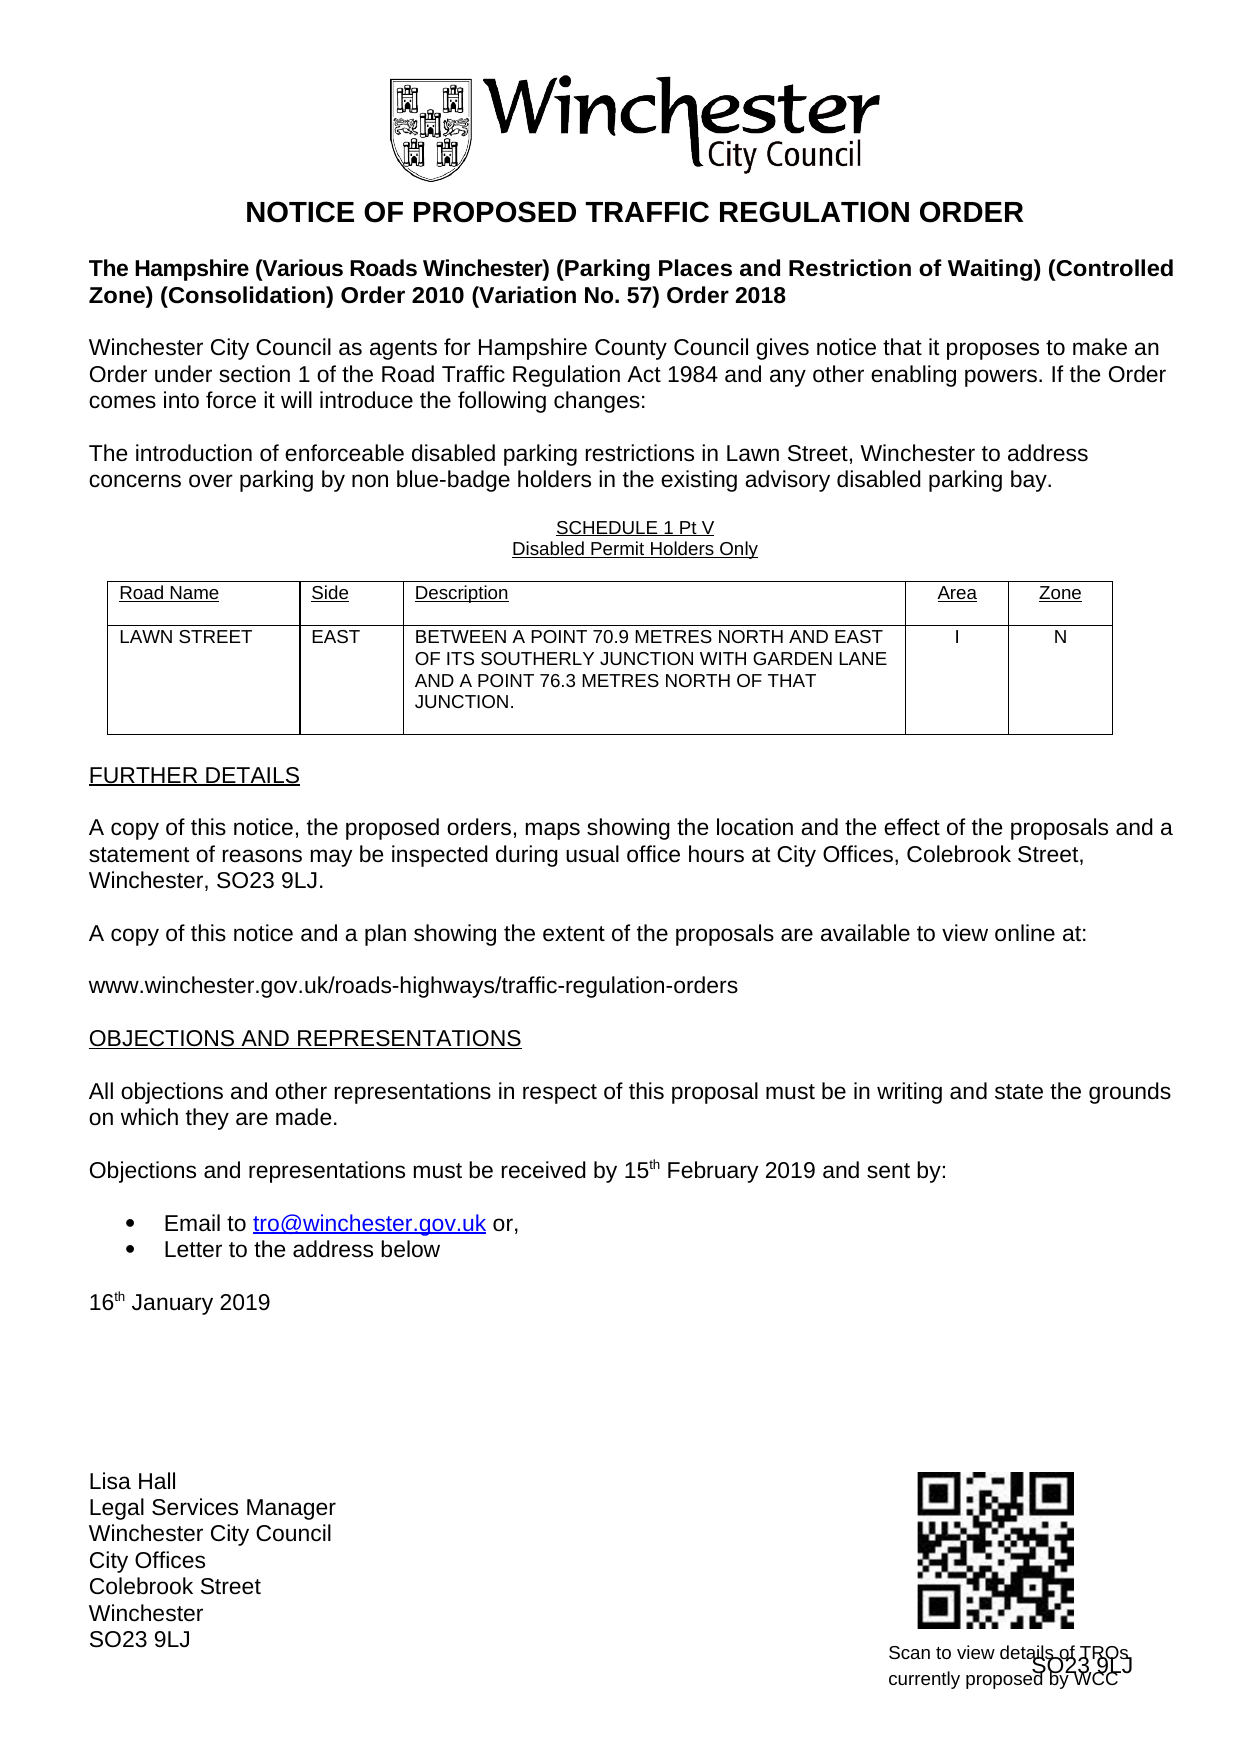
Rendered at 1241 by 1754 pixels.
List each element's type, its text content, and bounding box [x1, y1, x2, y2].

text OBJECTIONS AND REPRESENTATIONS [89, 1025, 1181, 1051]
text A copy of this notice and a plan showing the extent of the proposals are available to view online at: [89, 920, 1181, 946]
table_cell LAWN STREET [108, 626, 299, 734]
text www.winchester.gov.uk/roads-highways/traffic-regulation-orders [89, 972, 1181, 999]
text 16th January 2019 [89, 1289, 1181, 1315]
table_header Zone [1009, 582, 1112, 625]
text FURTHER DETAILS [89, 762, 1181, 788]
picture [917, 1472, 1074, 1629]
list Email to tro@winchester.gov.uk or, [126, 1209, 1181, 1236]
table_header Description [404, 582, 905, 625]
text Objections and representations must be received by 15th February 2019 and sent by: [89, 1157, 1181, 1183]
list Letter to the address below [126, 1236, 1181, 1262]
text All objections and other representations in respect of this proposal must be in writing and state the grounds on which they are made. [89, 1078, 1181, 1131]
table_header Side [301, 582, 403, 625]
text A copy of this notice, the proposed orders, maps showing the location and the effect of the proposals and a statement of reasons may be inspected during usual office hours at City Offices, Colebrook Street, Winchester, SO23 9LJ. [89, 814, 1181, 893]
text Disabled Permit Holders Only [89, 538, 1181, 559]
text The introduction of enforceable disabled parking restrictions in Lawn Street, Winchester to address concerns over parking by non blue-badge holders in the existing advisory disabled parking bay. [89, 440, 1181, 492]
text The Hampshire (Various Roads Winchester) (Parking Places and Restriction of Waiting) (Controlled Zone) (Consolidation) Order 2010 (Variation No. 57) Order 2018 [89, 255, 1181, 308]
table_header Area [906, 582, 1008, 625]
table_cell I [906, 626, 1008, 734]
text SCHEDULE 1 Pt V [89, 516, 1181, 538]
table_cell BETWEEN A POINT 70.9 METRES NORTH AND EAST OF ITS SOUTHERLY JUNCTION WITH GARDEN LANE AND A POINT 76.3 METRES NORTH OF THAT JUNCTION. [404, 626, 905, 734]
picture [390, 75, 880, 182]
table_cell EAST [301, 626, 403, 734]
text Winchester City Council as agents for Hampshire County Council gives notice that it proposes to make an Order under section 1 of the Road Traffic Regulation Act 1984 and any other enabling powers. If the Order comes into force it will introduce the following changes: [89, 334, 1181, 413]
table_header Road Name [108, 582, 299, 625]
table_cell N [1009, 626, 1112, 734]
